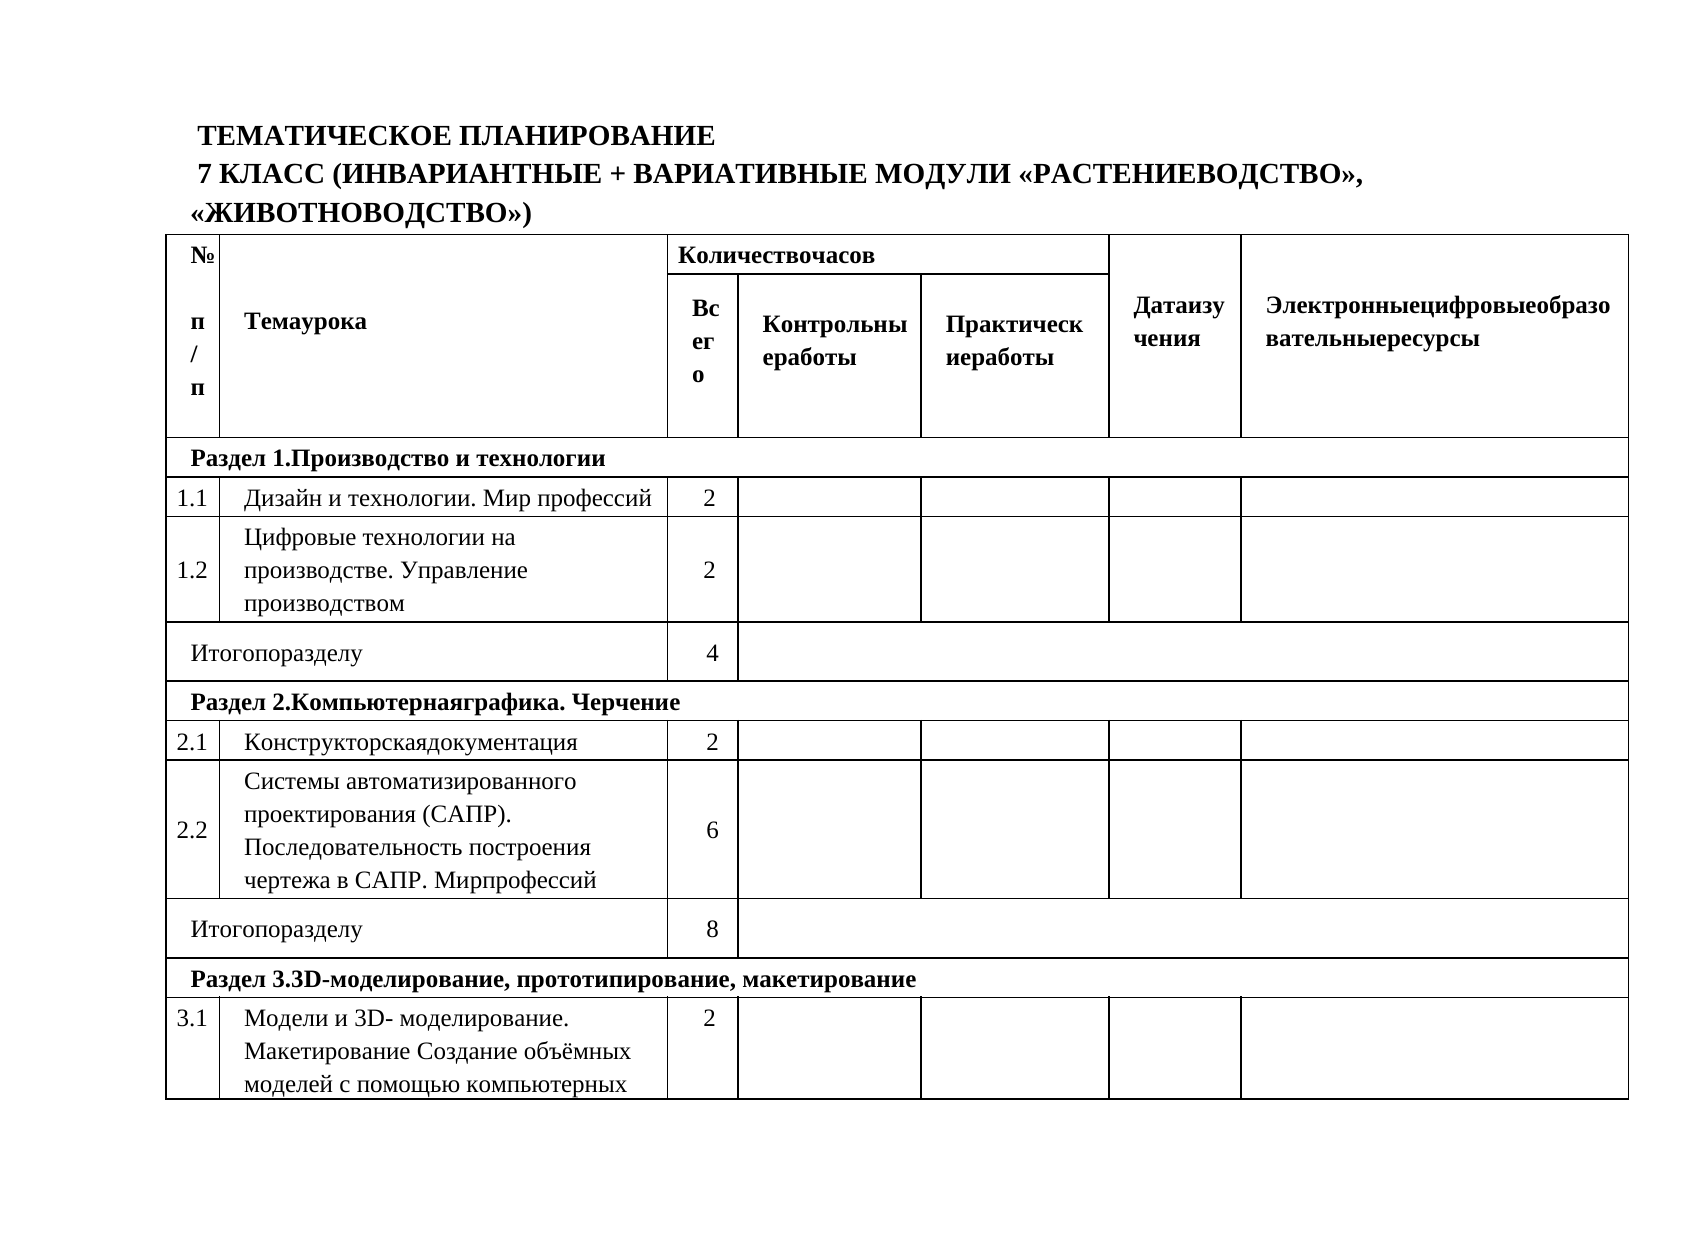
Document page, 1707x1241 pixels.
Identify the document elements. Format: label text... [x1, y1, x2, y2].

table_cell [739, 998, 920, 1098]
table_header Количествочасов [668, 235, 1108, 273]
table_cell Всего [668, 275, 737, 437]
table_cell Итогопоразделу [167, 623, 667, 680]
table_cell 8 [668, 899, 737, 957]
table_cell 6 [668, 761, 737, 898]
table_cell 2 [668, 517, 737, 621]
table_cell Итогопоразделу [167, 899, 667, 957]
table_cell [739, 761, 920, 898]
table_cell [1242, 998, 1628, 1098]
table_cell [1110, 998, 1240, 1098]
table_cell 2.1 [167, 721, 219, 759]
table_cell [1242, 517, 1628, 621]
table_cell [1242, 721, 1628, 759]
table_cell [922, 517, 1108, 621]
table_cell 1.1 [167, 478, 219, 516]
table_cell 2 [668, 478, 737, 516]
table_cell Дизайн и технологии. Мир профессий [220, 478, 667, 516]
table_cell [922, 761, 1108, 898]
table_cell 4 [668, 623, 737, 680]
table_cell [1110, 761, 1240, 898]
table_cell Контрольныеработы [739, 275, 920, 437]
table_cell Системы автоматизированного проектирования (САПР). Последовательность построения чертежа в САПР. Мирпрофессий [220, 761, 667, 898]
table_cell [739, 478, 920, 516]
table_cell Раздел 1.Производство и технологии [167, 438, 1628, 476]
table_cell [739, 899, 1628, 957]
table_cell 3.1 [167, 998, 219, 1098]
table_cell [1110, 478, 1240, 516]
table_header № п/п [167, 235, 219, 437]
table_cell 2 [668, 721, 737, 759]
table_cell 2 [668, 998, 737, 1098]
text 7 КЛАСС (ИНВАРИАНТНЫЕ + ВАРИАТИВНЫЕ МОДУЛИ «РАСТЕНИЕВОДСТВО», «ЖИВОТНОВОДСТВО») [190, 157, 1618, 229]
table_cell [922, 998, 1108, 1098]
table_cell Цифровые технологии на производстве. Управление производством [220, 517, 667, 621]
table_header Электронныецифровыеобразовательныересурсы [1242, 235, 1628, 437]
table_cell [220, 998, 667, 1098]
table_cell [922, 478, 1108, 516]
table_cell [739, 721, 920, 759]
table_cell Конструкторскаядокументация [220, 721, 667, 759]
table_cell [739, 517, 920, 621]
table_cell 2.2 [167, 761, 219, 898]
table_cell [1242, 761, 1628, 898]
table_cell 1.2 [167, 517, 219, 621]
table_header Датаизучения [1110, 235, 1240, 437]
table_cell [1110, 721, 1240, 759]
table_cell Раздел 2.Компьютернаяграфика. Черчение [167, 682, 1628, 720]
table_cell [739, 623, 1628, 680]
table_cell [922, 721, 1108, 759]
table_cell Практическиеработы [922, 275, 1108, 437]
table_header Темаурока [220, 235, 667, 437]
table_cell [1242, 478, 1628, 516]
table_cell [1110, 517, 1240, 621]
text ТЕМАТИЧЕСКОЕ ПЛАНИРОВАНИЕ [190, 118, 1618, 152]
table_cell Раздел 3.3D-моделирование, прототипирование, макетирование [167, 959, 1628, 996]
